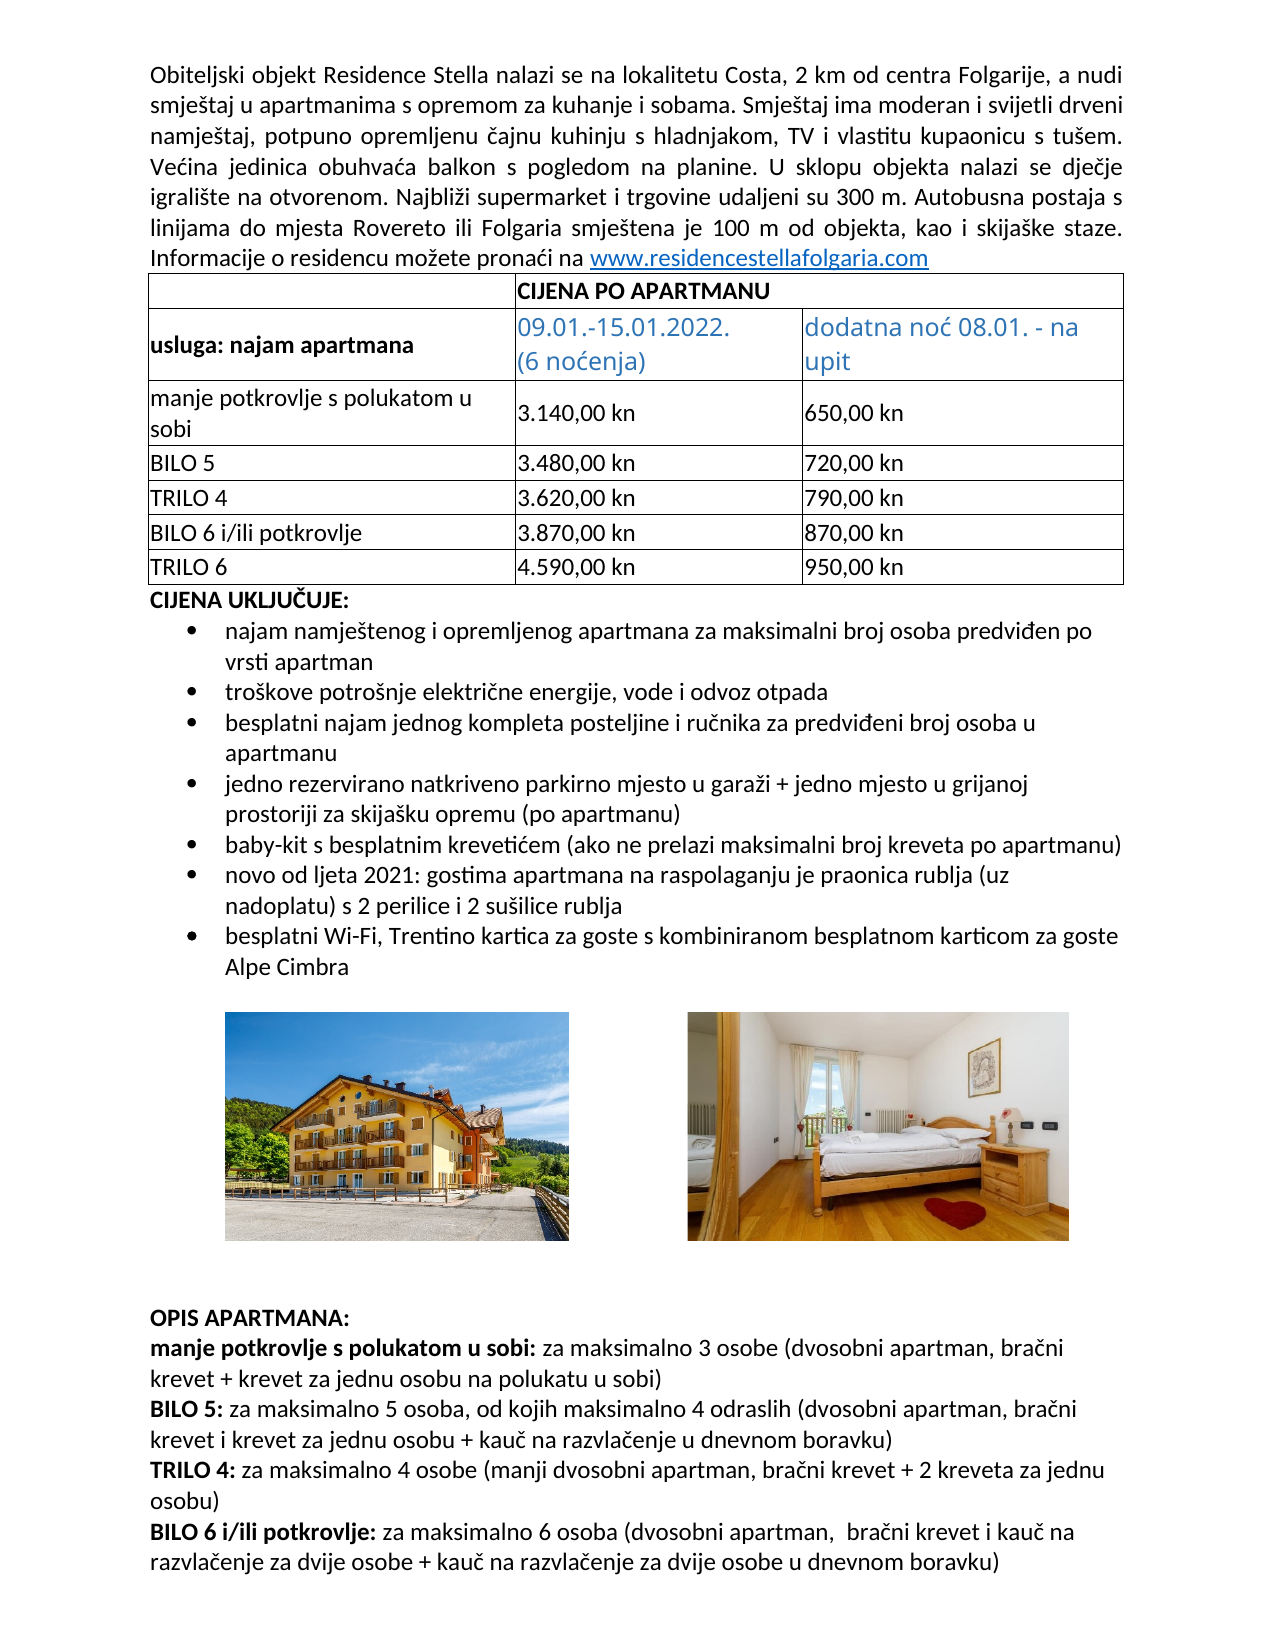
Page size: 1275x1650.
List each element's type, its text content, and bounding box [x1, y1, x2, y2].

text TRILO 4: za maksimalno 4 osobe (manji dvosobni apartman, bračni krevet + 2 kreveta za jednu osobu) [150, 1455, 1125, 1516]
list jedno rezervirano natkriveno parkirno mjesto u garaži + jedno mjesto u grijanoj prostoriji za skijašku opremu (po apartmanu) [187, 768, 1125, 829]
table_cell TRILO 6 [149, 550, 515, 584]
table_cell 870,00 kn [803, 515, 1123, 549]
table_cell 3.480,00 kn [516, 446, 802, 479]
table_cell 3.870,00 kn [516, 515, 802, 549]
text OPIS APARTMANA: [150, 1302, 1125, 1333]
table_header CIJENA PO APARTMANU [516, 274, 1123, 307]
table_cell 4.590,00 kn [516, 550, 802, 584]
table_cell 09.01.-15.01.2022. (6 noćenja) [516, 309, 802, 380]
list troškove potrošnje električne energije, vode i odvoz otpada [187, 676, 1125, 707]
picture [225, 1012, 569, 1241]
table_cell 3.140,00 kn [516, 381, 802, 445]
table_cell 3.620,00 kn [516, 481, 802, 514]
table_cell usluga: najam apartmana [149, 309, 515, 380]
list besplatni najam jednog kompleta posteljine i ručnika za predviđeni broj osoba u apartmanu [187, 707, 1125, 768]
table_cell 720,00 kn [803, 446, 1123, 479]
table_cell 650,00 kn [803, 381, 1123, 445]
table_cell 790,00 kn [803, 481, 1123, 514]
list najam namještenog i opremljenog apartmana za maksimalni broj osoba predviđen po vrsti apartman [187, 615, 1125, 676]
table_cell TRILO 4 [149, 481, 515, 514]
list besplatni Wi-Fi, Trentino kartica za goste s kombiniranom besplatnom karticom za goste Alpe Cimbra [187, 920, 1125, 981]
list novo od ljeta 2021: gostima apartmana na raspolaganju je praonica rublja (uz nadoplatu) s 2 perilice i 2 sušilice rublja [187, 859, 1125, 920]
text BILO 5: za maksimalno 5 osoba, od kojih maksimalno 4 odraslih (dvosobni apartman, bračni krevet i krevet za jednu osobu + kauč na razvlačenje u dnevnom boravku) [150, 1394, 1125, 1455]
table_cell BILO 5 [149, 446, 515, 479]
text BILO 6 i/ili potkrovlje: za maksimalno 6 osoba (dvosobni apartman, bračni krevet i kauč na razvlačenje za dvije osobe + kauč na razvlačenje za dvije osobe u dnevnom boravku) [150, 1516, 1125, 1577]
table_header [149, 274, 515, 307]
picture [687, 1012, 1069, 1241]
text Obiteljski objekt Residence Stella nalazi se na lokalitetu Costa, 2 km od centra Folgarije, a nudi smještaj u apartmanima s opremom za kuhanje i sobama. Smještaj ima moderan i svijetli drveni namještaj, potpuno opremljenu čajnu kuhinju s hladnjakom, TV i vlastitu kupaonicu s tušem. Većina jedinica obuhvaća balkon s pogledom na planine. U sklopu objekta nalazi se dječje igralište na otvorenom. Najbliži supermarket i trgovine udaljeni su 300 m. Autobusna postaja s linijama do mjesta Rovereto ili Folgaria smještena je 100 m od objekta, kao i skijaške staze. Informacije o residencu možete pronaći na www.residencestellafolgaria.com [150, 59, 1125, 273]
text CIJENA UKLJUČUJE: [150, 585, 1125, 615]
table_cell 950,00 kn [803, 550, 1123, 584]
table_cell dodatna noć 08.01. - na upit [803, 309, 1123, 380]
list baby-kit s besplatnim krevetićem (ako ne prelazi maksimalni broj kreveta po apartmanu) [187, 829, 1125, 859]
text manje potkrovlje s polukatom u sobi: za maksimalno 3 osobe (dvosobni apartman, bračni krevet + krevet za jednu osobu na polukatu u sobi) [150, 1333, 1125, 1394]
table_cell manje potkrovlje s polukatom u sobi [149, 381, 515, 445]
table_cell BILO 6 i/ili potkrovlje [149, 515, 515, 549]
